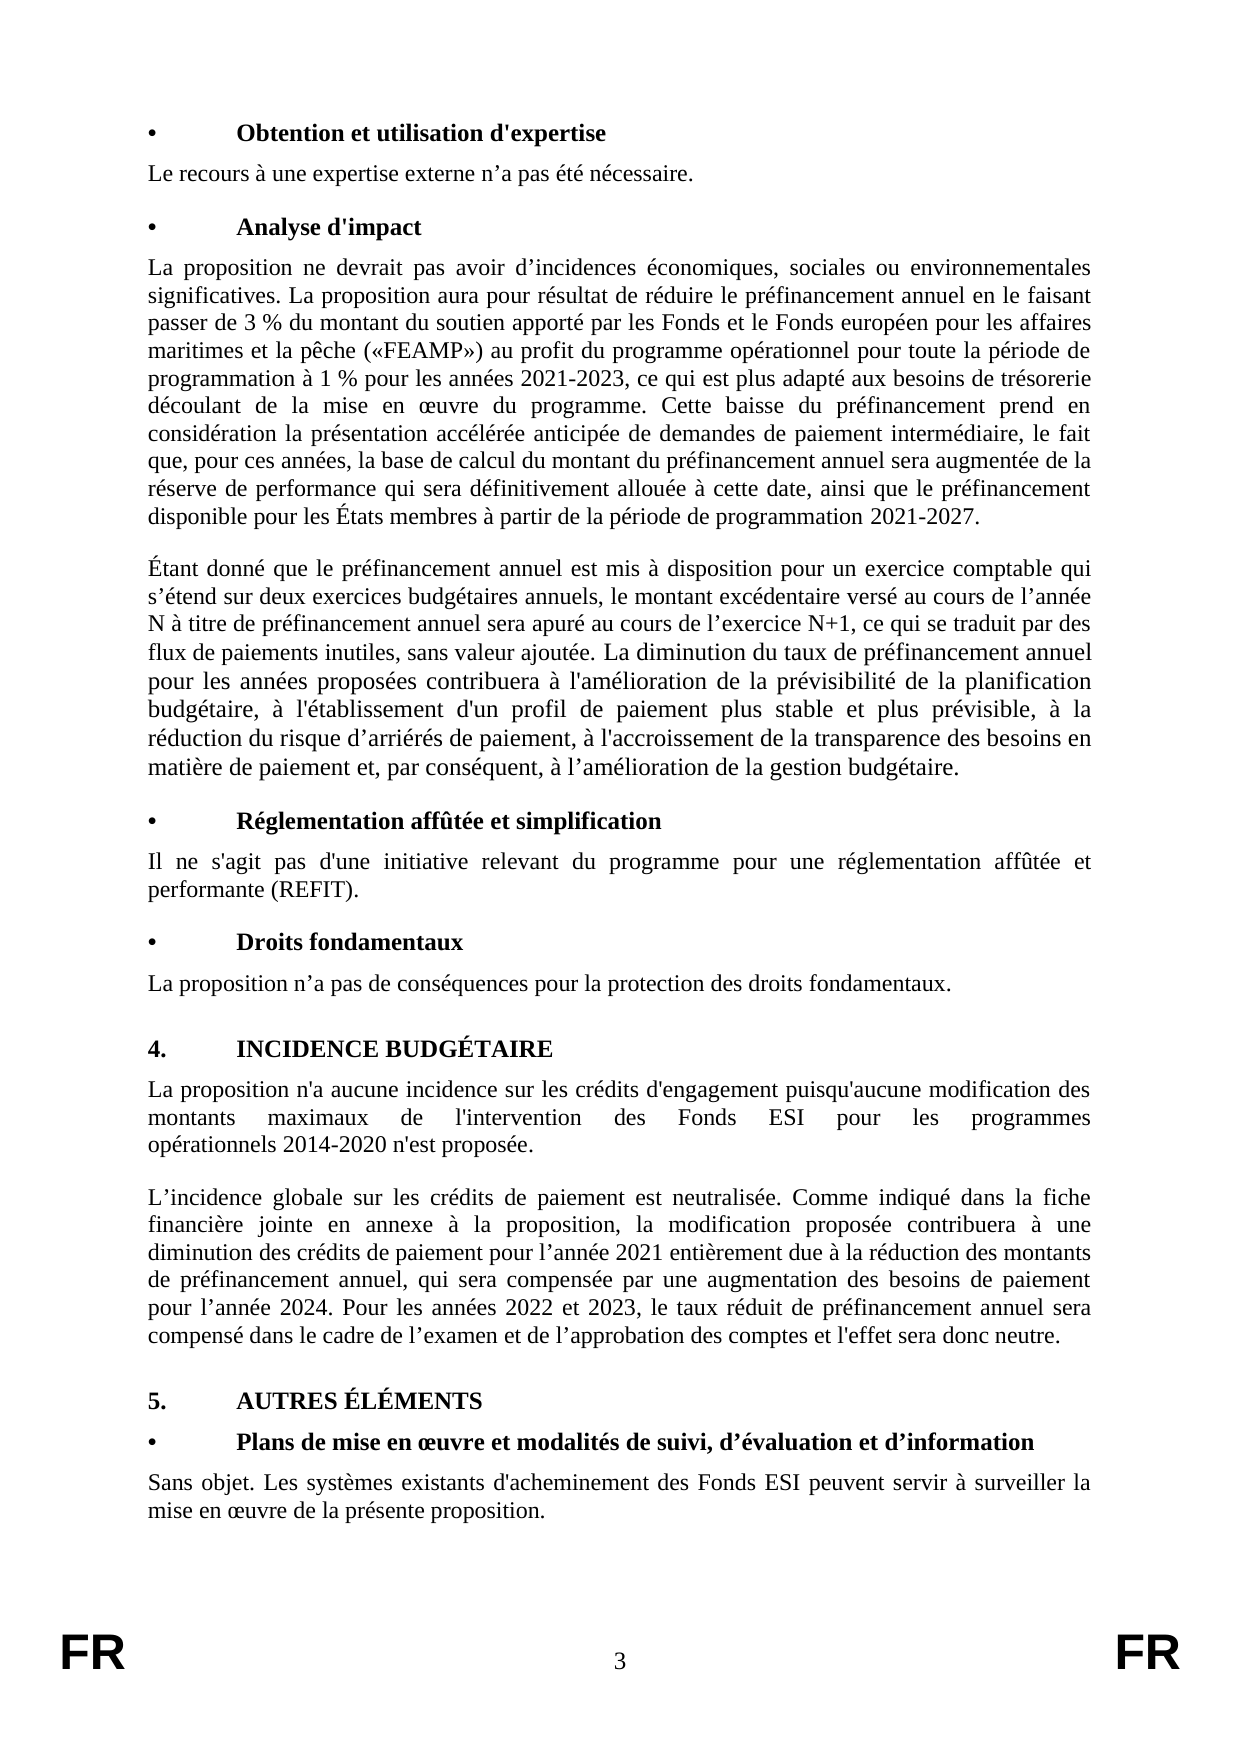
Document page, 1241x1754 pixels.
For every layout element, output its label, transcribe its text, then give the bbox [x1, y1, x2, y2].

text Le recours à une expertise externe n’a pas été nécessaire. [148, 159, 1093, 187]
subtitle • Droits fondamentaux [148, 927, 1093, 956]
subtitle • Réglementation affûtée et simplification [148, 806, 1093, 834]
text La proposition ne devrait pas avoir d’incidences économiques, sociales ou environnementales significatives. La proposition aura pour résultat de réduire le préfinancement annuel en le faisant passer de 3 % du montant du soutien apporté par les Fonds et le Fonds européen pour les affaires maritimes et la pêche («FEAMP») au profit du programme opérationnel pour toute la période de programmation à 1 % pour les années 2021-2023, ce qui est plus adapté aux besoins de trésorerie découlant de la mise en œuvre du programme. Cette baisse du préfinancement prend en considération la présentation accélérée anticipée de demandes de paiement intermédiaire, le fait que, pour ces années, la base de calcul du montant du préfinancement annuel sera augmentée de la réserve de performance qui sera définitivement allouée à cette date, ainsi que le préfinancement disponible pour les États membres à partir de la période de programmation 2021-2027. [148, 253, 1093, 529]
subtitle • Obtention et utilisation d'expertise [148, 118, 1093, 147]
text La proposition n'a aucune incidence sur les crédits d'engagement puisqu'aucune modification des montants maximaux de l'intervention des Fonds ESI pour les programmes opérationnels 2014-2020 n'est proposée. [148, 1075, 1093, 1158]
subtitle • Analyse d'impact [148, 212, 1093, 241]
text Il ne s'agit pas d'une initiative relevant du programme pour une réglementation affûtée et performante (REFIT). [148, 847, 1093, 902]
text L’incidence globale sur les crédits de paiement est neutralisée. Comme indiqué dans la fiche financière jointe en annexe à la proposition, la modification proposée contribuera à une diminution des crédits de paiement pour l’année 2021 entièrement due à la réduction des montants de préfinancement annuel, qui sera compensée par une augmentation des besoins de paiement pour l’année 2024. Pour les années 2022 et 2023, le taux réduit de préfinancement annuel sera compensé dans le cadre de l’examen et de l’approbation des comptes et l'effet sera donc neutre. [148, 1183, 1093, 1348]
text Sans objet. Les systèmes existants d'acheminement des Fonds ESI peuvent servir à surveiller la mise en œuvre de la présente proposition. [148, 1468, 1093, 1523]
subtitle 4. INCIDENCE BUDGÉTAIRE [148, 1034, 1093, 1062]
subtitle • Plans de mise en œuvre et modalités de suivi, d’évaluation et d’information [148, 1427, 1093, 1456]
subtitle 5. AUTRES ÉLÉMENTS [148, 1386, 1093, 1414]
text La proposition n’a pas de conséquences pour la protection des droits fondamentaux. [148, 968, 1093, 996]
text Étant donné que le préfinancement annuel est mis à disposition pour un exercice comptable qui s’étend sur deux exercices budgétaires annuels, le montant excédentaire versé au cours de l’année N à titre de préfinancement annuel sera apuré au cours de l’exercice N+1, ce qui se traduit par des flux de paiements inutiles, sans valeur ajoutée. La diminution du taux de préfinancement annuel pour les années proposées contribuera à l'amélioration de la prévisibilité de la planification budgétaire, à l'établissement d'un profil de paiement plus stable et plus prévisible, à la réduction du risque d’arriérés de paiement, à l'accroissement de la transparence des besoins en matière de paiement et, par conséquent, à l’amélioration de la gestion budgétaire. [148, 554, 1093, 781]
